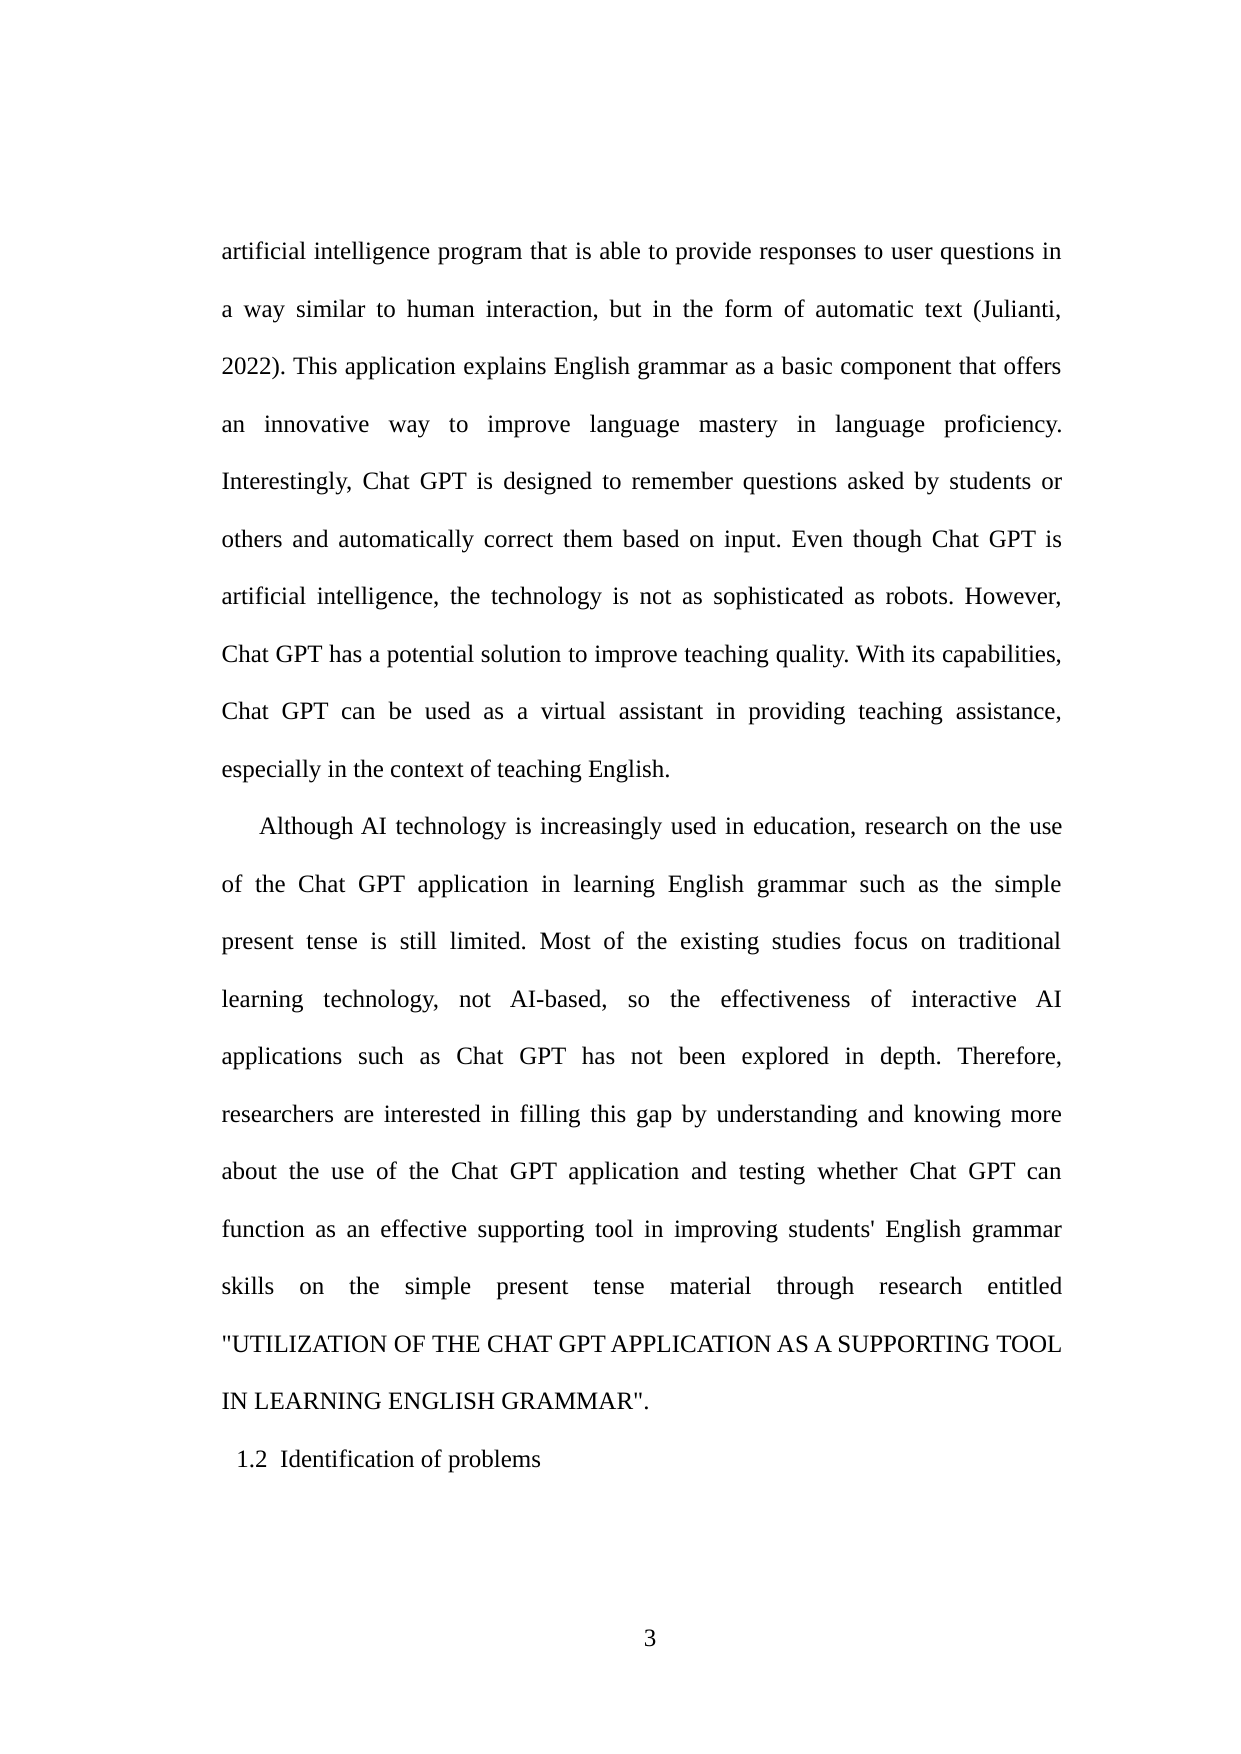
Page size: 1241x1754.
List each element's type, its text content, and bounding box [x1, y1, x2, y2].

list Although AI technology is increasingly used in education, research on the use of the Chat GPT application in learning English grammar such as the simple present tense is still limited. Most of the existing studies focus on traditional learning technology, not AI-based, so the effectiveness of interactive AI applications such as Chat GPT has not been explored in depth. Therefore, researchers are interested in filling this gap by understanding and knowing more about the use of the Chat GPT application and testing whether Chat GPT can function as an effective supporting tool in improving students' English grammar skills on the simple present tense material through research entitled "UTILIZATION OF THE CHAT GPT APPLICATION AS A SUPPORTING TOOL IN LEARNING ENGLISH GRAMMAR". [221, 811, 1063, 1415]
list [221, 236, 1063, 782]
list Identification of problems [236, 1444, 1063, 1472]
